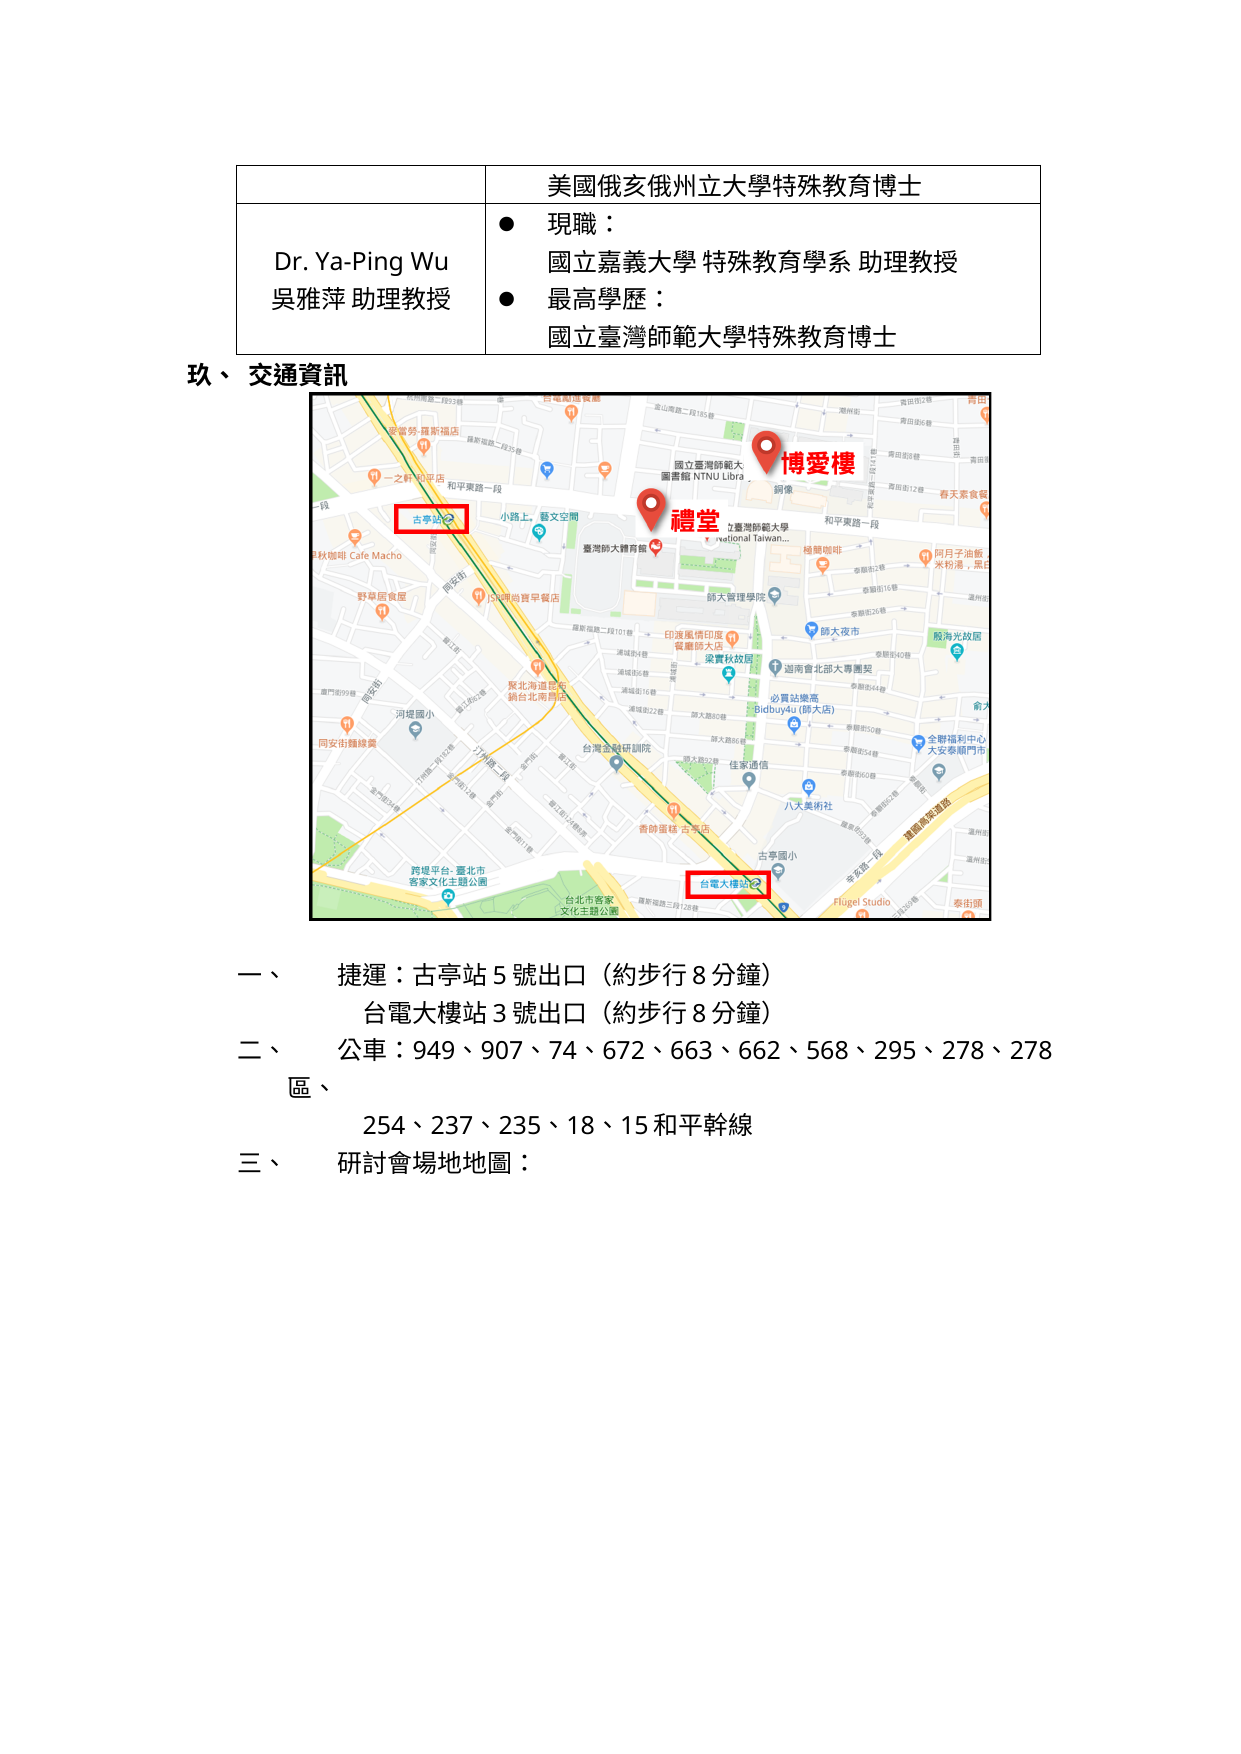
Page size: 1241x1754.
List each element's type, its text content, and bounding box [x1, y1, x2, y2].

list 捷運：古亭站5號出口（約步行8分鐘） 台電大樓站3號出口（約步行8分鐘） [237, 955, 1053, 1030]
list 公車：949、907、74、672、663、662、568、295、278、278區、 254、237、235、18、15和平幹線 [237, 1030, 1053, 1143]
table_cell 現職： 國立嘉義大學 特殊教育學系 助理教授 最高學歷： 國立臺灣師範大學特殊教育博士 [486, 204, 1040, 354]
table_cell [237, 166, 485, 203]
picture [309, 392, 992, 921]
list 研討會場地地圖： [237, 1143, 1053, 1180]
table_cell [486, 166, 1040, 203]
table_cell Dr. Ya-Ping Wu 吳雅萍 助理教授 [237, 204, 485, 354]
list 交通資訊 [187, 355, 1053, 393]
